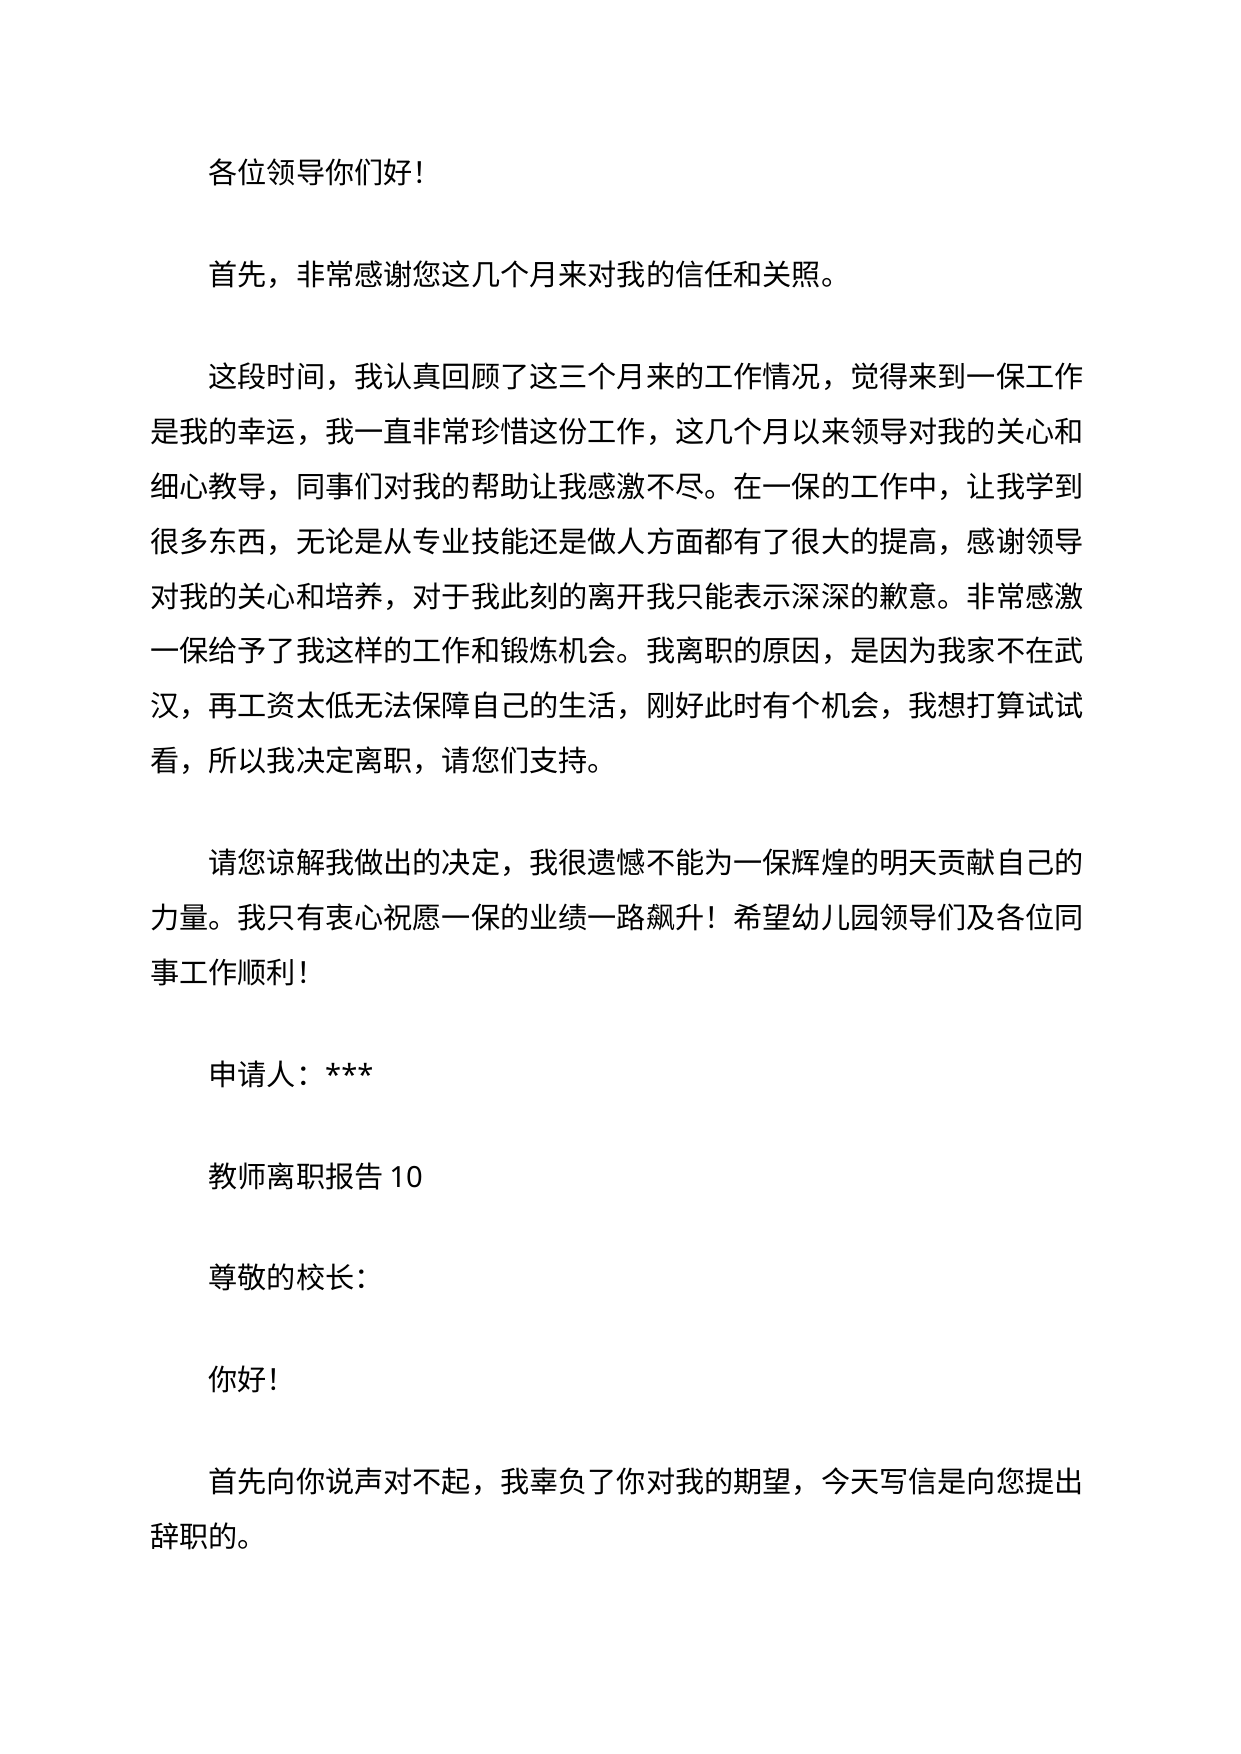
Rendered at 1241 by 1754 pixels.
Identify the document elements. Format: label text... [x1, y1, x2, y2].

text 这段时间，我认真回顾了这三个月来的工作情况，觉得来到一保工作是我的幸运，我一直非常珍惜这份工作，这几个月以来领导对我的关心和细心教导，同事们对我的帮助让我感激不尽。在一保的工作中，让我学到很多东西，无论是从专业技能还是做人方面都有了很大的提高，感谢领导对我的关心和培养，对于我此刻的离开我只能表示深深的歉意。非常感激一保给予了我这样的工作和锻炼机会。我离职的原因，是因为我家不在武汉，再工资太低无法保障自己的生活，刚好此时有个机会，我想打算试试看，所以我决定离职，请您们支持。 [150, 353, 1090, 780]
text 你好！ [150, 1357, 1090, 1399]
text 首先，非常感谢您这几个月来对我的信任和关照。 [150, 252, 1090, 294]
text 各位领导你们好！ [150, 150, 1090, 192]
text 教师离职报告10 [150, 1153, 1090, 1196]
text 首先向你说声对不起，我辜负了你对我的期望，今天写信是向您提出辞职的。 [150, 1459, 1090, 1556]
text 申请人：*** [150, 1051, 1090, 1093]
text 尊敬的校长： [150, 1255, 1090, 1297]
text 请您谅解我做出的决定，我很遗憾不能为一保辉煌的明天贡献自己的力量。我只有衷心祝愿一保的业绩一路飙升！希望幼儿园领导们及各位同事工作顺利！ [150, 839, 1090, 992]
